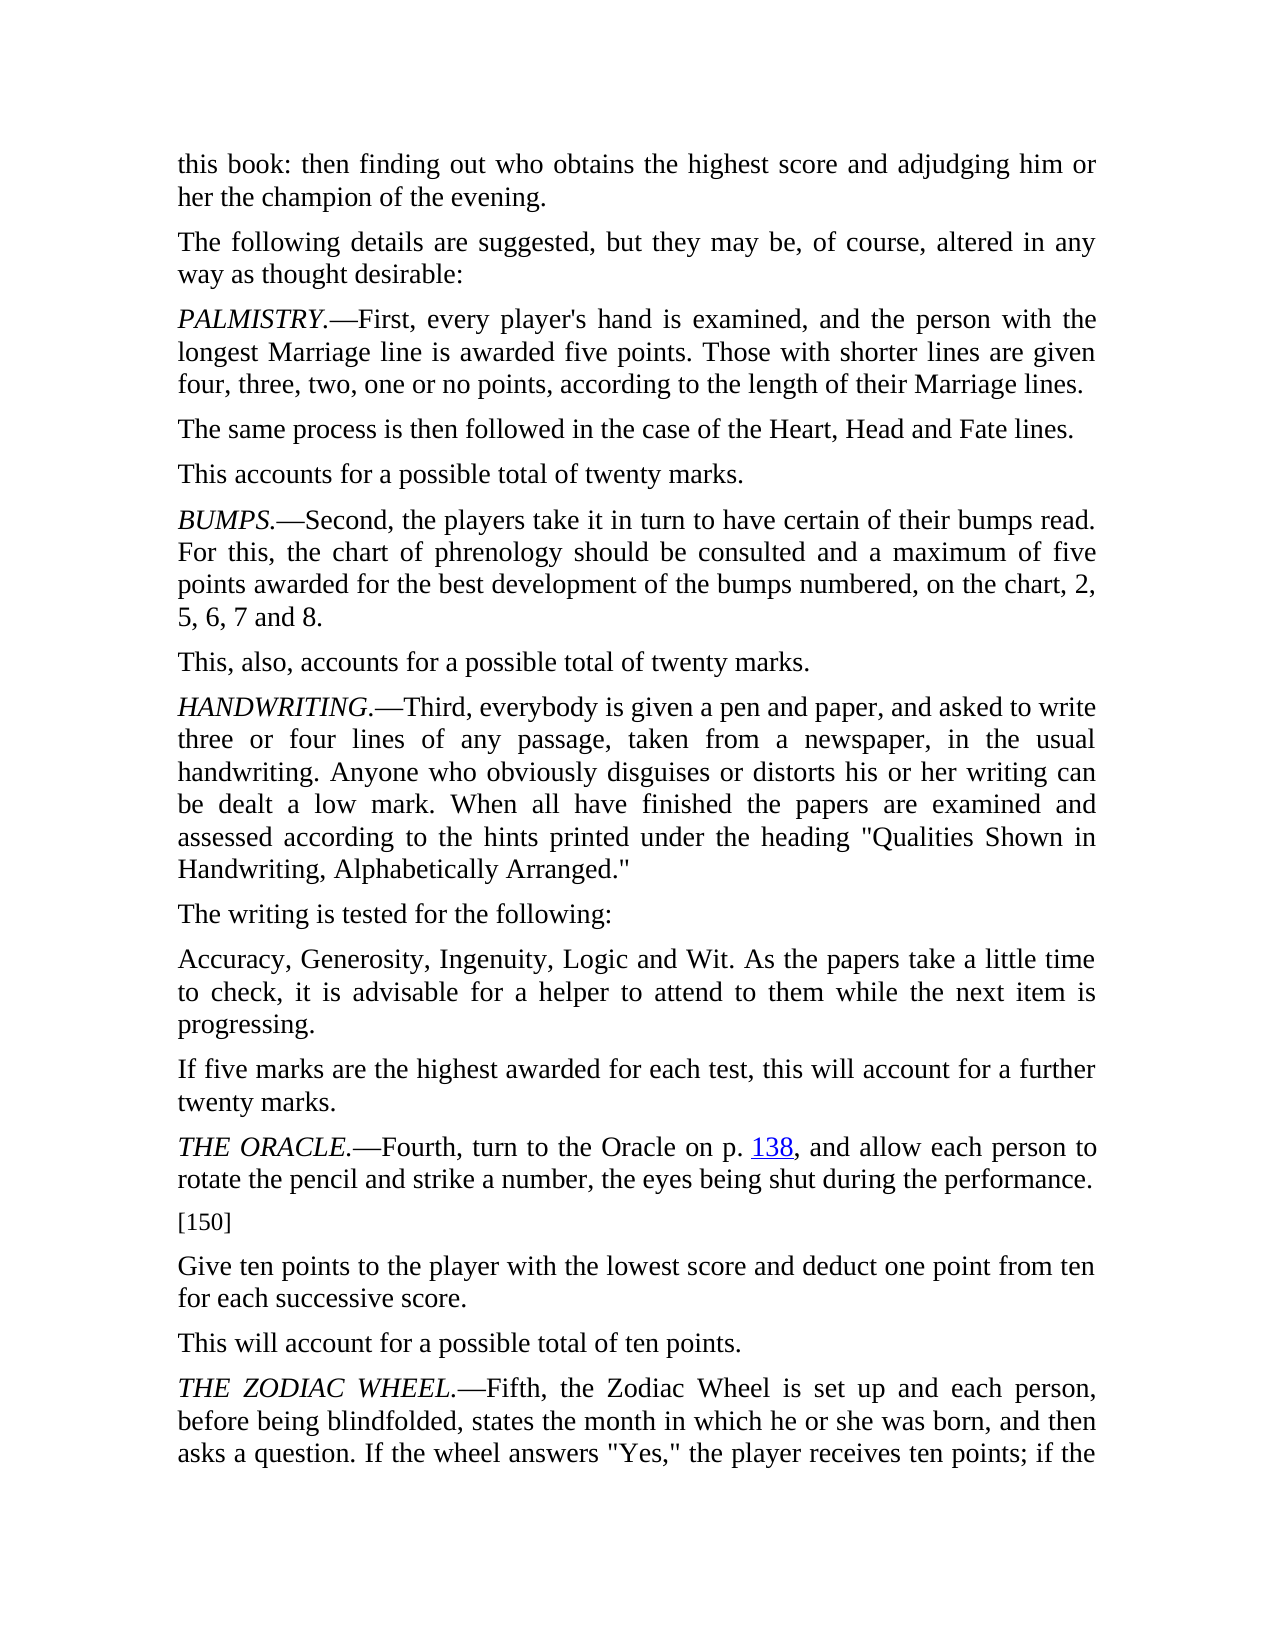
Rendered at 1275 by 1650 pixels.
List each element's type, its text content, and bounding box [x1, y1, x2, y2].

text Accuracy, Generosity, Ingenuity, Logic and Wit. As the papers take a little time to check, it is advisable for a helper to attend to them while the next item is progressing. [177, 942, 1098, 1039]
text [177, 1371, 1098, 1468]
text The following details are suggested, but they may be, of course, altered in any way as thought desirable: [177, 225, 1098, 290]
text This accounts for a possible total of twenty marks. [177, 458, 1098, 490]
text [177, 148, 1098, 212]
text [150] [177, 1207, 1098, 1236]
text The writing is tested for the following: [177, 897, 1098, 929]
text THE ORACLE.—Fourth, turn to the Oracle on p. 138, and allow each person to rotate the pencil and strike a number, the eyes being shut during the performance. [177, 1130, 1098, 1194]
text HANDWRITING.—Third, everybody is given a pen and paper, and asked to write three or four lines of any passage, taken from a newspaper, in the usual handwriting. Anyone who obviously disguises or distorts his or her writing can be dealt a low mark. When all have finished the papers are examined and assessed according to the hints printed under the heading "Qualities Shown in Handwriting, Alphabetically Arranged." [177, 690, 1098, 884]
text PALMISTRY.—First, every player's hand is examined, and the person with the longest Marriage line is awarded five points. Those with shorter lines are given four, three, two, one or no points, according to the length of their Marriage lines. [177, 303, 1098, 400]
text If five marks are the highest awarded for each test, this will account for a further twenty marks. [177, 1052, 1098, 1117]
text Give ten points to the player with the lowest score and deduct one point from ten for each successive score. [177, 1249, 1098, 1313]
text This will account for a possible total of ten points. [177, 1326, 1098, 1358]
text The same process is then followed in the case of the Heart, Head and Fate lines. [177, 412, 1098, 445]
text This, also, accounts for a possible total of twenty marks. [177, 645, 1098, 677]
text BUMPS.—Second, the players take it in turn to have certain of their bumps read. For this, the chart of phrenology should be consulted and a maximum of five points awarded for the best development of the bumps numbered, on the chart, 2, 5, 6, 7 and 8. [177, 503, 1098, 632]
